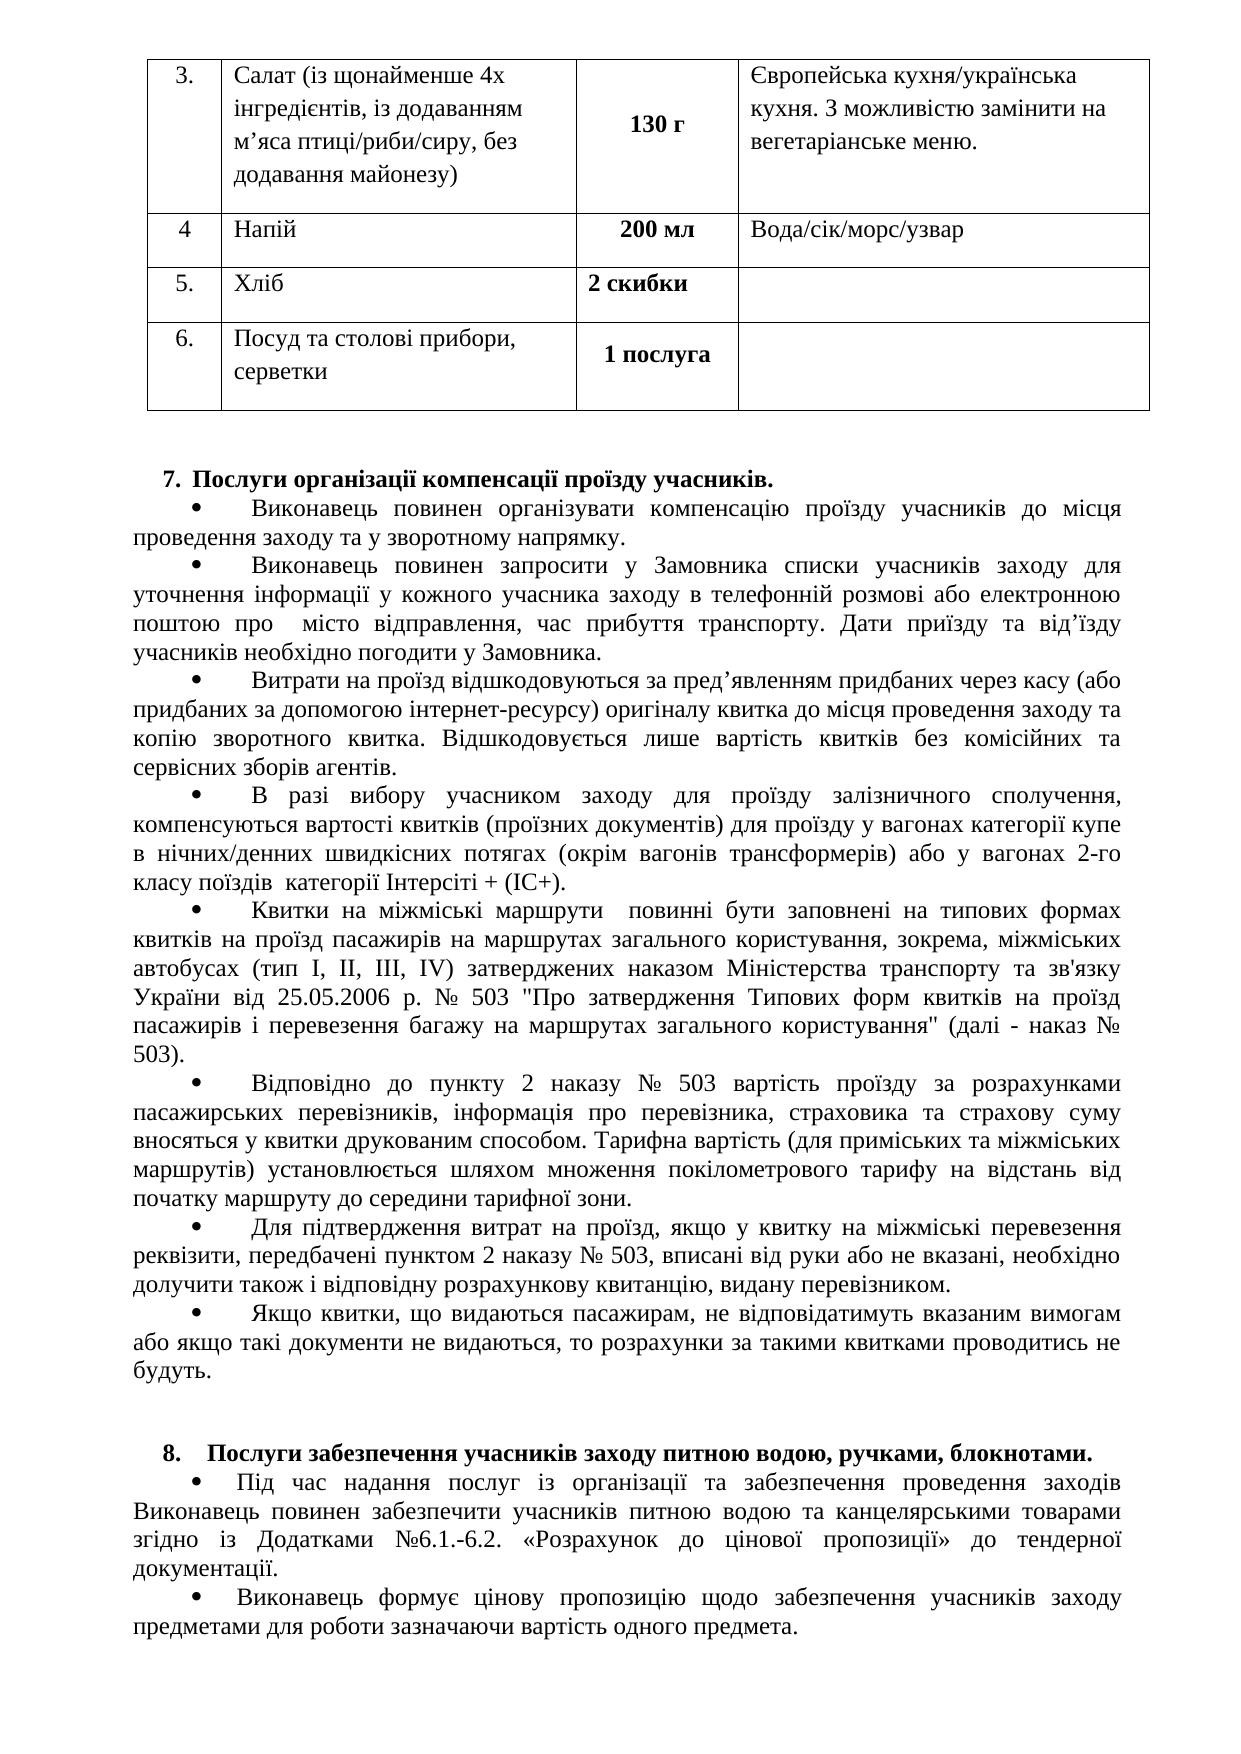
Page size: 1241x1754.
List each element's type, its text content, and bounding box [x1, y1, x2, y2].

list Витрати на проїзд відшкодовуються за пред’явленням придбаних через касу (або придбаних за допомогою інтернет-ресурсу) оригіналу квитка до місця проведення заходу та копію зворотного квитка. Відшкодовується лише вартість квитків без комісійних та сервісних зборів агентів. [133, 666, 1122, 781]
table_cell Посуд та столові прибори, серветки [222, 323, 576, 409]
table_cell Вода/сік/морс/узвар [739, 214, 1149, 267]
table_cell 6. [148, 323, 221, 409]
table_cell Салат (із щонайменше 4х інгредієнтів, із додаванням м’яса птиці/риби/сиру, без додавання майонезу) [222, 60, 576, 213]
table_cell 130 г [577, 60, 738, 213]
table_cell [739, 323, 1149, 409]
list Виконавець повинен організувати компенсацію проїзду учасників до місця проведення заходу та у зворотному напрямку. [133, 493, 1122, 551]
table_cell 200 мл [577, 214, 738, 267]
table_cell 3. [148, 60, 221, 213]
list В разі вибору учасником заходу для проїзду залізничного сполучення, компенсуються вартості квитків (проїзних документів) для проїзду у вагонах категорії купе в нічних/денних швидкісних потягах (окрім вагонів трансформерів) або у вагонах 2-го класу поїздів категорії Інтерсіті + (ІС+). [133, 781, 1122, 896]
table_cell [739, 268, 1149, 322]
list Квитки на міжміські маршрути повинні бути заповнені на типових формах квитків на проїзд пасажирів на маршрутах загального користування, зокрема, міжміських автобусах (тип I, II, III, IV) затверджених наказом Міністерства транспорту та зв'язку України від 25.05.2006 р. № 503 "Про затвердження Типових форм квитків на проїзд пасажирів і перевезення багажу на маршрутах загального користування" (далі - наказ № 503). [133, 896, 1122, 1068]
table_cell 2 скибки [577, 268, 738, 322]
list Під час надання послуг із організації та забезпечення проведення заходів Виконавець повинен забезпечити учасників питною водою та канцелярськими товарами згідно із Додатками №6.1.-6.2. «Розрахунок до цінової пропозиції» до тендерної документації. [133, 1467, 1122, 1582]
table_cell 4 [148, 214, 221, 267]
list Виконавець формує цінову пропозицію щодо забезпечення учасників заходу предметами для роботи зазначаючи вартість одного предмета. [133, 1582, 1122, 1639]
list Якщо квитки, що видаються пасажирам, не відповідатимуть вказаним вимогам або якщо такі документи не видаються, то розрахунки за такими квитками проводитись не будуть. [133, 1298, 1122, 1384]
list Послуги організації компенсації проїзду учасників. [133, 464, 1122, 493]
table_cell Хліб [222, 268, 576, 322]
table_cell Напій [222, 214, 576, 267]
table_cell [739, 60, 1149, 213]
table_cell 5. [148, 268, 221, 322]
list Виконавець повинен запросити у Замовника списки учасників заходу для уточнення інформації у кожного учасника заходу в телефонній розмові або електронною поштою про місто відправлення, час прибуття транспорту. Дати приїзду та від’їзду учасників необхідно погодити у Замовника. [133, 551, 1122, 666]
list Послуги забезпечення учасників заходу питною водою, ручками, блокнотами. [133, 1438, 1122, 1467]
table_cell 1 послуга [577, 323, 738, 409]
list Для підтвердження витрат на проїзд, якщо у квитку на міжміські перевезення реквізити, передбачені пунктом 2 наказу № 503, вписані від руки або не вказані, необхідно долучити також і відповідну розрахункову квитанцію, видану перевізником. [133, 1212, 1122, 1298]
list Відповідно до пункту 2 наказу № 503 вартість проїзду за розрахунками пасажирських перевізників, інформація про перевізника, страховика та страхову суму вносяться у квитки друкованим способом. Тарифна вартість (для приміських та міжміських маршрутів) установлюється шляхом множення покілометрового тарифу на відстань від початку маршруту до середини тарифної зони. [133, 1068, 1122, 1212]
